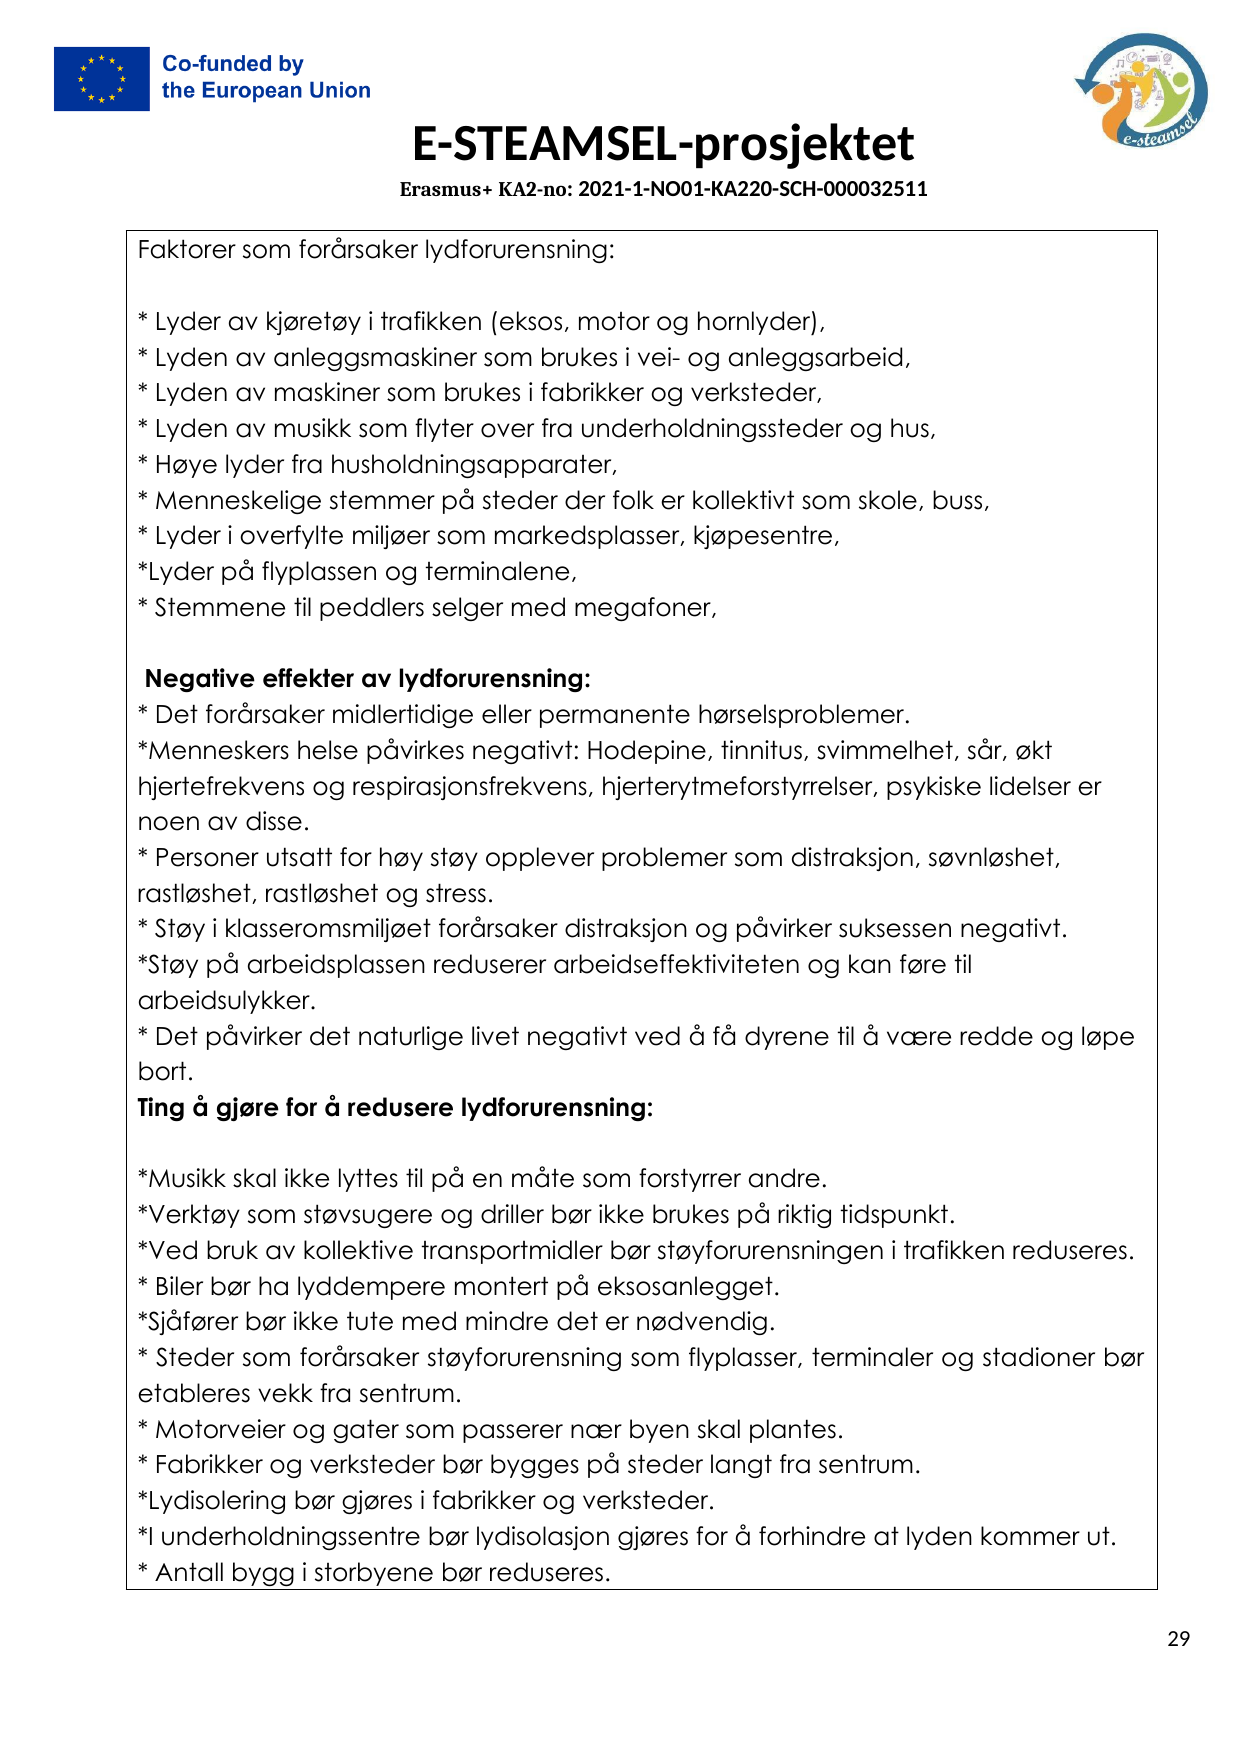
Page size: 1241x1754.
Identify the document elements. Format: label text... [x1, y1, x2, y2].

picture [1064, 0, 1219, 185]
picture [48, 42, 383, 117]
